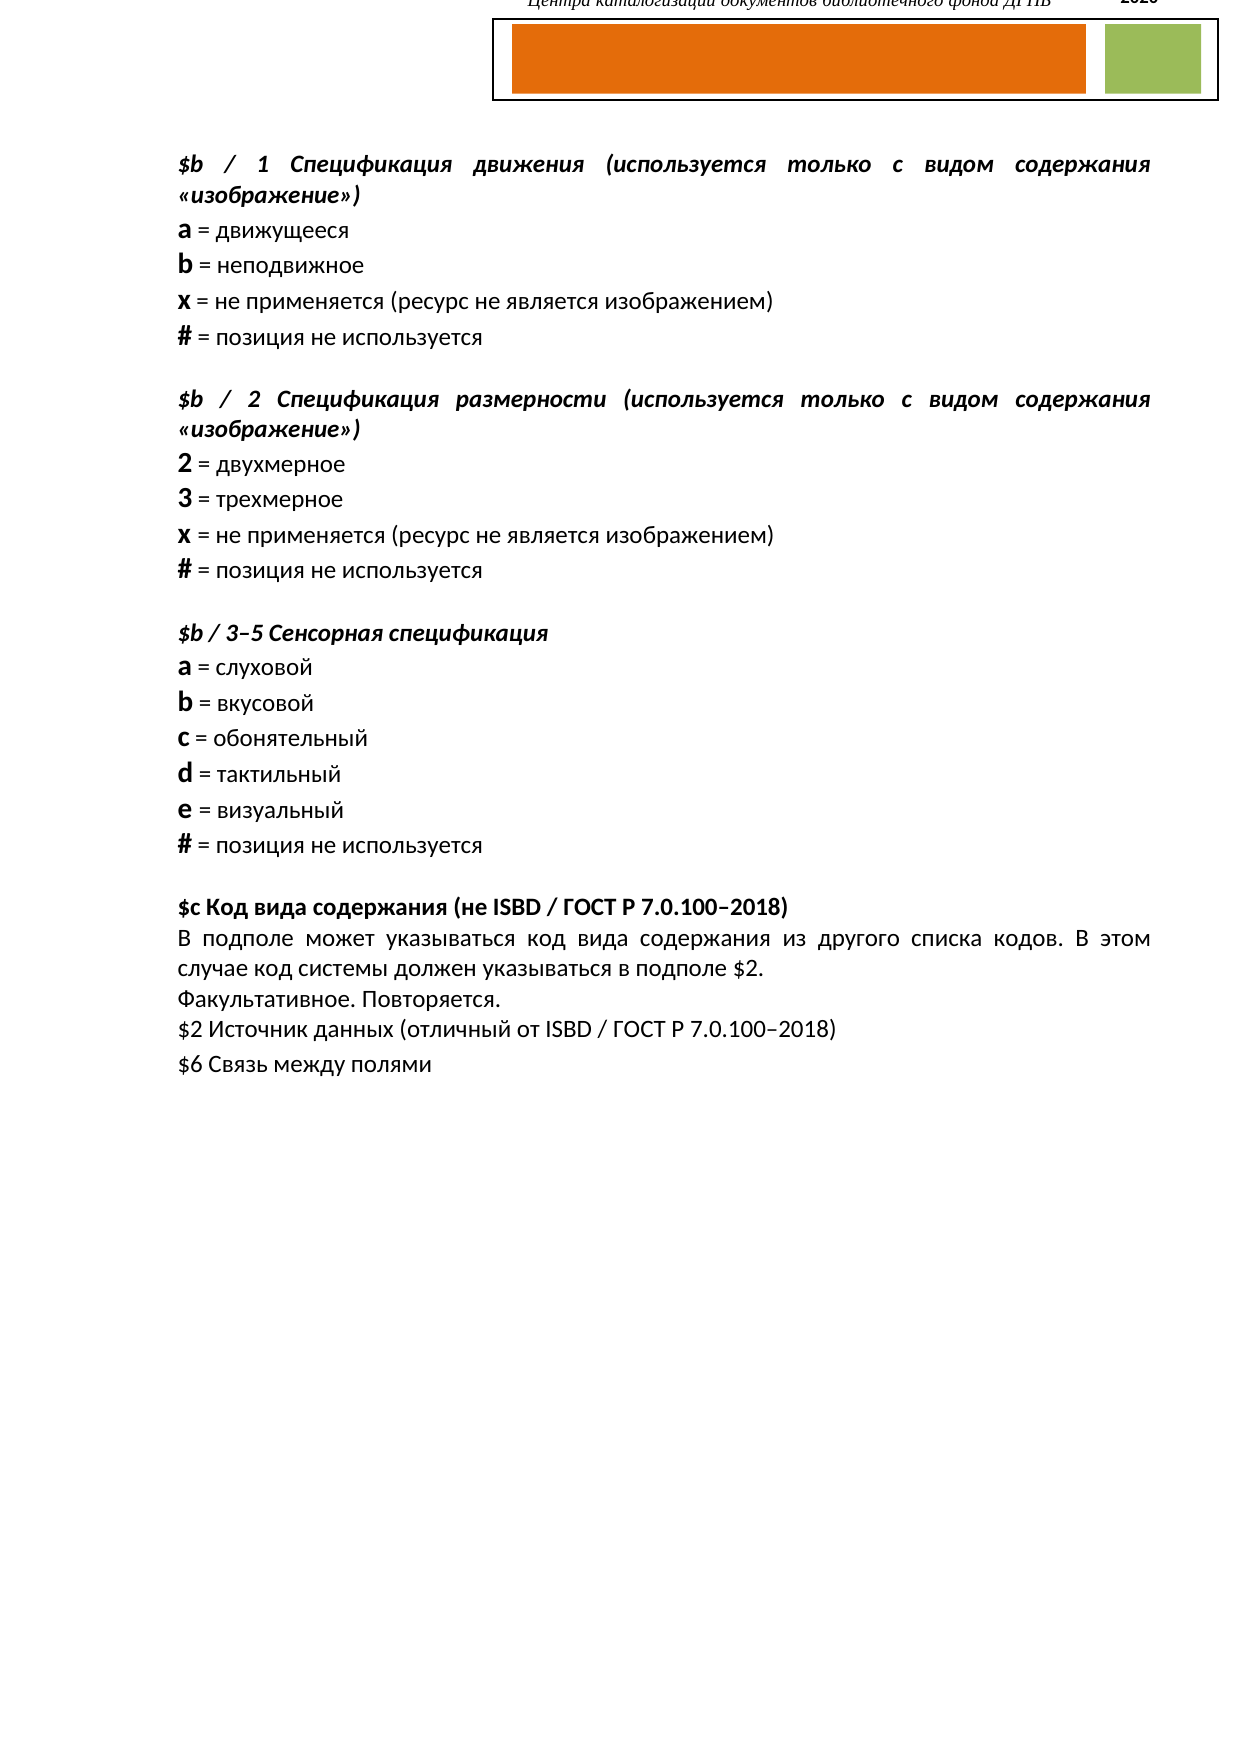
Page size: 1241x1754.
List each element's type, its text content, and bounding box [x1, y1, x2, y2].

text c = обонятельный [177, 718, 1152, 754]
text $b / 2 Спецификация размерности (используется только с видом содержания «изображение») [177, 383, 1152, 444]
text $b / 1 Спецификация движения (используется только с видом содержания «изображение») [177, 149, 1152, 210]
text В подполе может указываться код вида содержания из другого списка кодов. В этом случае код системы должен указываться в подполе $2. [177, 922, 1152, 983]
text 2 = двухмерное [177, 444, 1152, 479]
text # = позиция не используется [177, 551, 1152, 586]
text # = позиция не используется [177, 825, 1152, 861]
text 3 = трехмерное [177, 479, 1152, 515]
text e = визуальный [177, 790, 1152, 825]
text $2 Источник данных (отличный от ISBD / ГОСТ Р 7.0.100–2018) [177, 1014, 1152, 1044]
text a = движущееся [177, 210, 1152, 245]
text Факультативное. Повторяется. [177, 983, 1152, 1014]
text x = не применяется (ресурс не является изображением) [177, 281, 1152, 317]
text $b / 3–5 Сенсорная спецификация [177, 617, 1152, 647]
text b = вкусовой [177, 683, 1152, 718]
text $c Код вида содержания (не ISBD / ГОСТ Р 7.0.100–2018) [177, 892, 1152, 922]
text d = тактильный [177, 754, 1152, 790]
text x = не применяется (ресурс не является изображением) [177, 515, 1152, 551]
text $6 Связь между полями [177, 1049, 1152, 1079]
text # = позиция не используется [177, 317, 1152, 352]
text b = неподвижное [177, 245, 1152, 281]
text a = слуховой [177, 647, 1152, 683]
